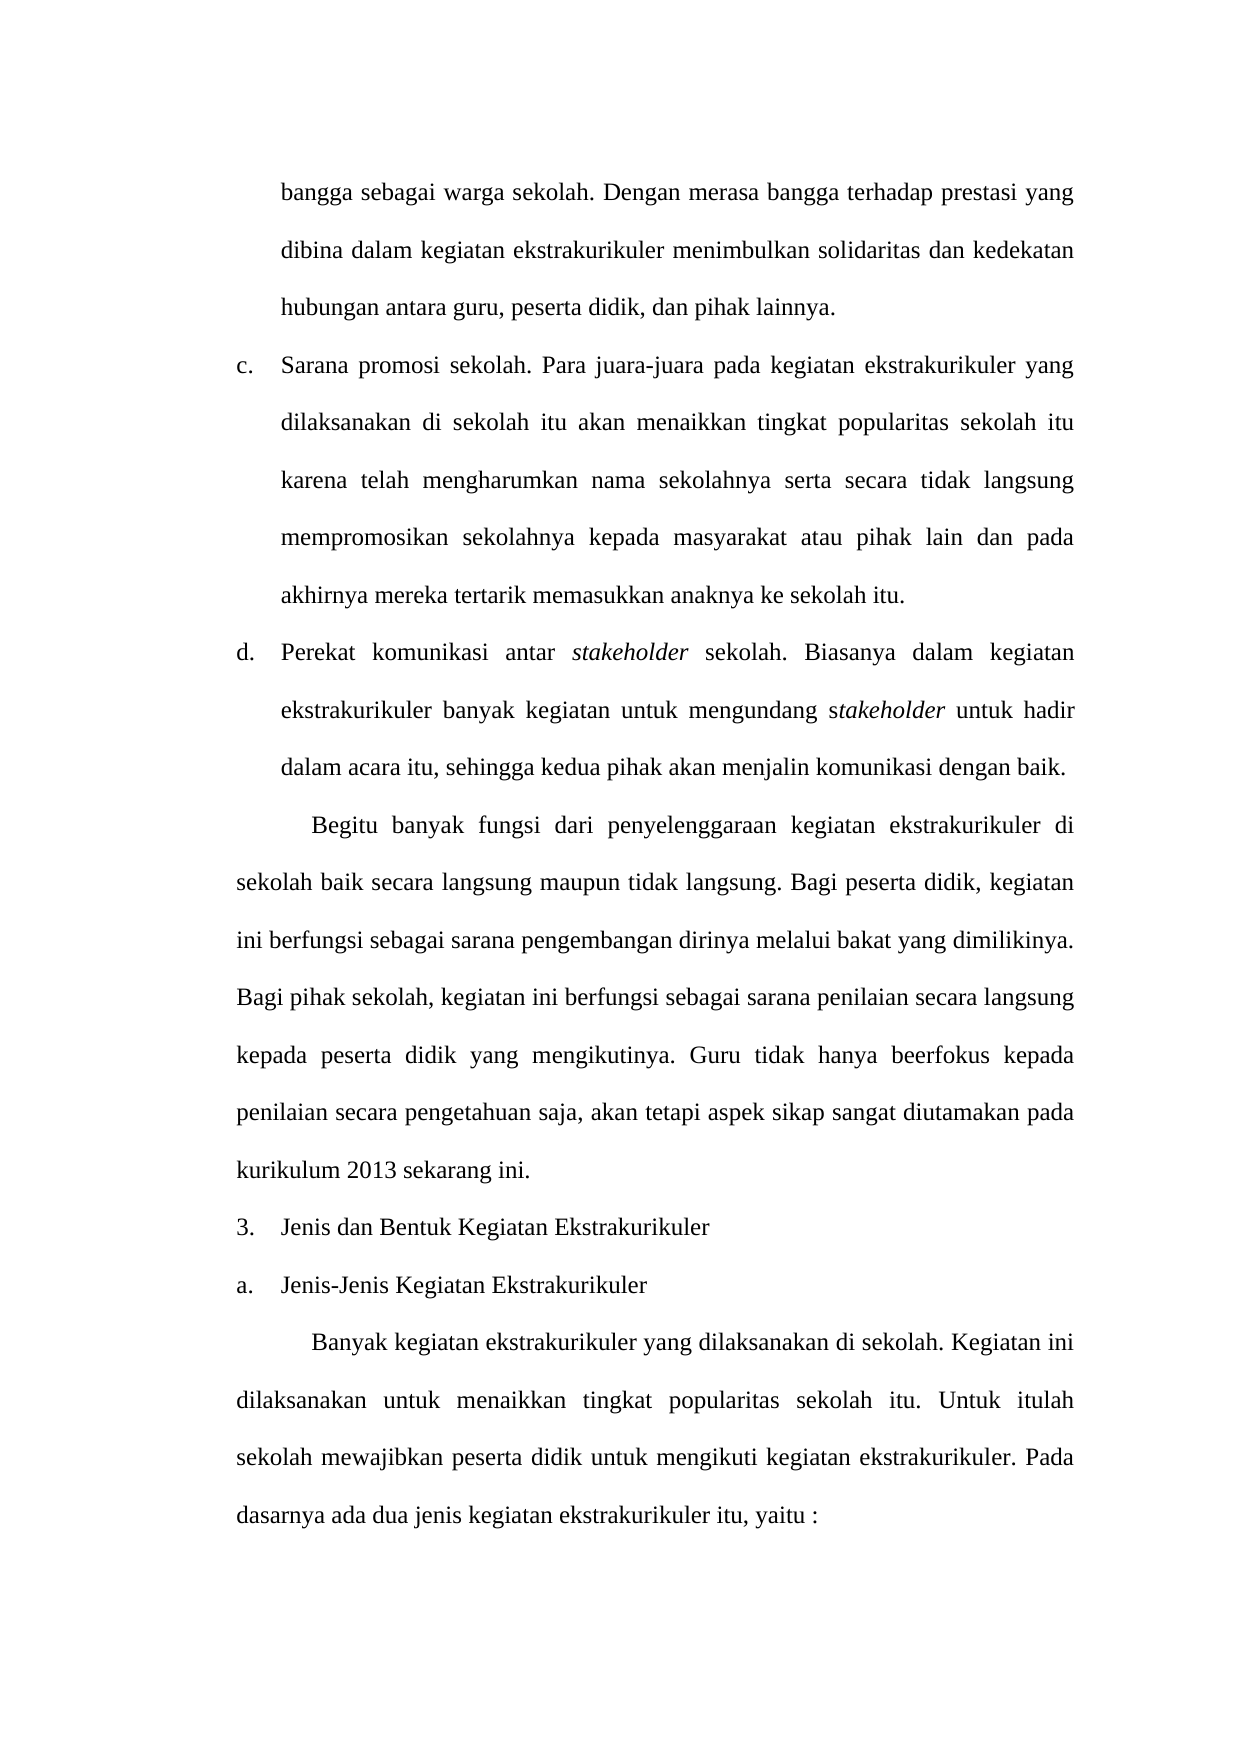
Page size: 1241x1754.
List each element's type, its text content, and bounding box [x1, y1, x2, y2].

text Begitu banyak fungsi dari penyelenggaraan kegiatan ekstrakurikuler di sekolah baik secara langsung maupun tidak langsung. Bagi peserta didik, kegiatan ini berfungsi sebagai sarana pengembangan dirinya melalui bakat yang dimilikinya. Bagi pihak sekolah, kegiatan ini berfungsi sebagai sarana penilaian secara langsung kepada peserta didik yang mengikutinya. Guru tidak hanya beerfokus kepada penilaian secara pengetahuan saja, akan tetapi aspek sikap sangat diutamakan pada kurikulum 2013 sekarang ini. [236, 810, 1075, 1183]
list Sarana promosi sekolah. Para juara-juara pada kegiatan ekstrakurikuler yang dilaksanakan di sekolah itu akan menaikkan tingkat popularitas sekolah itu karena telah mengharumkan nama sekolahnya serta secara tidak langsung mempromosikan sekolahnya kepada masyarakat atau pihak lain dan pada akhirnya mereka tertarik memasukkan anaknya ke sekolah itu. [236, 350, 1075, 608]
list Jenis-Jenis Kegiatan Ekstrakurikuler [236, 1270, 1075, 1298]
text Banyak kegiatan ekstrakurikuler yang dilaksanakan di sekolah. Kegiatan ini dilaksanakan untuk menaikkan tingkat popularitas sekolah itu. Untuk itulah sekolah mewajibkan peserta didik untuk mengikuti kegiatan ekstrakurikuler. Pada dasarnya ada dua jenis kegiatan ekstrakurikuler itu, yaitu : [236, 1327, 1075, 1528]
list Perekat komunikasi antar stakeholder sekolah. Biasanya dalam kegiatan ekstrakurikuler banyak kegiatan untuk mengundang stakeholder untuk hadir dalam acara itu, sehingga kedua pihak akan menjalin komunikasi dengan baik. [236, 637, 1075, 781]
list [236, 177, 1075, 321]
list Jenis dan Bentuk Kegiatan Ekstrakurikuler [236, 1212, 1075, 1241]
